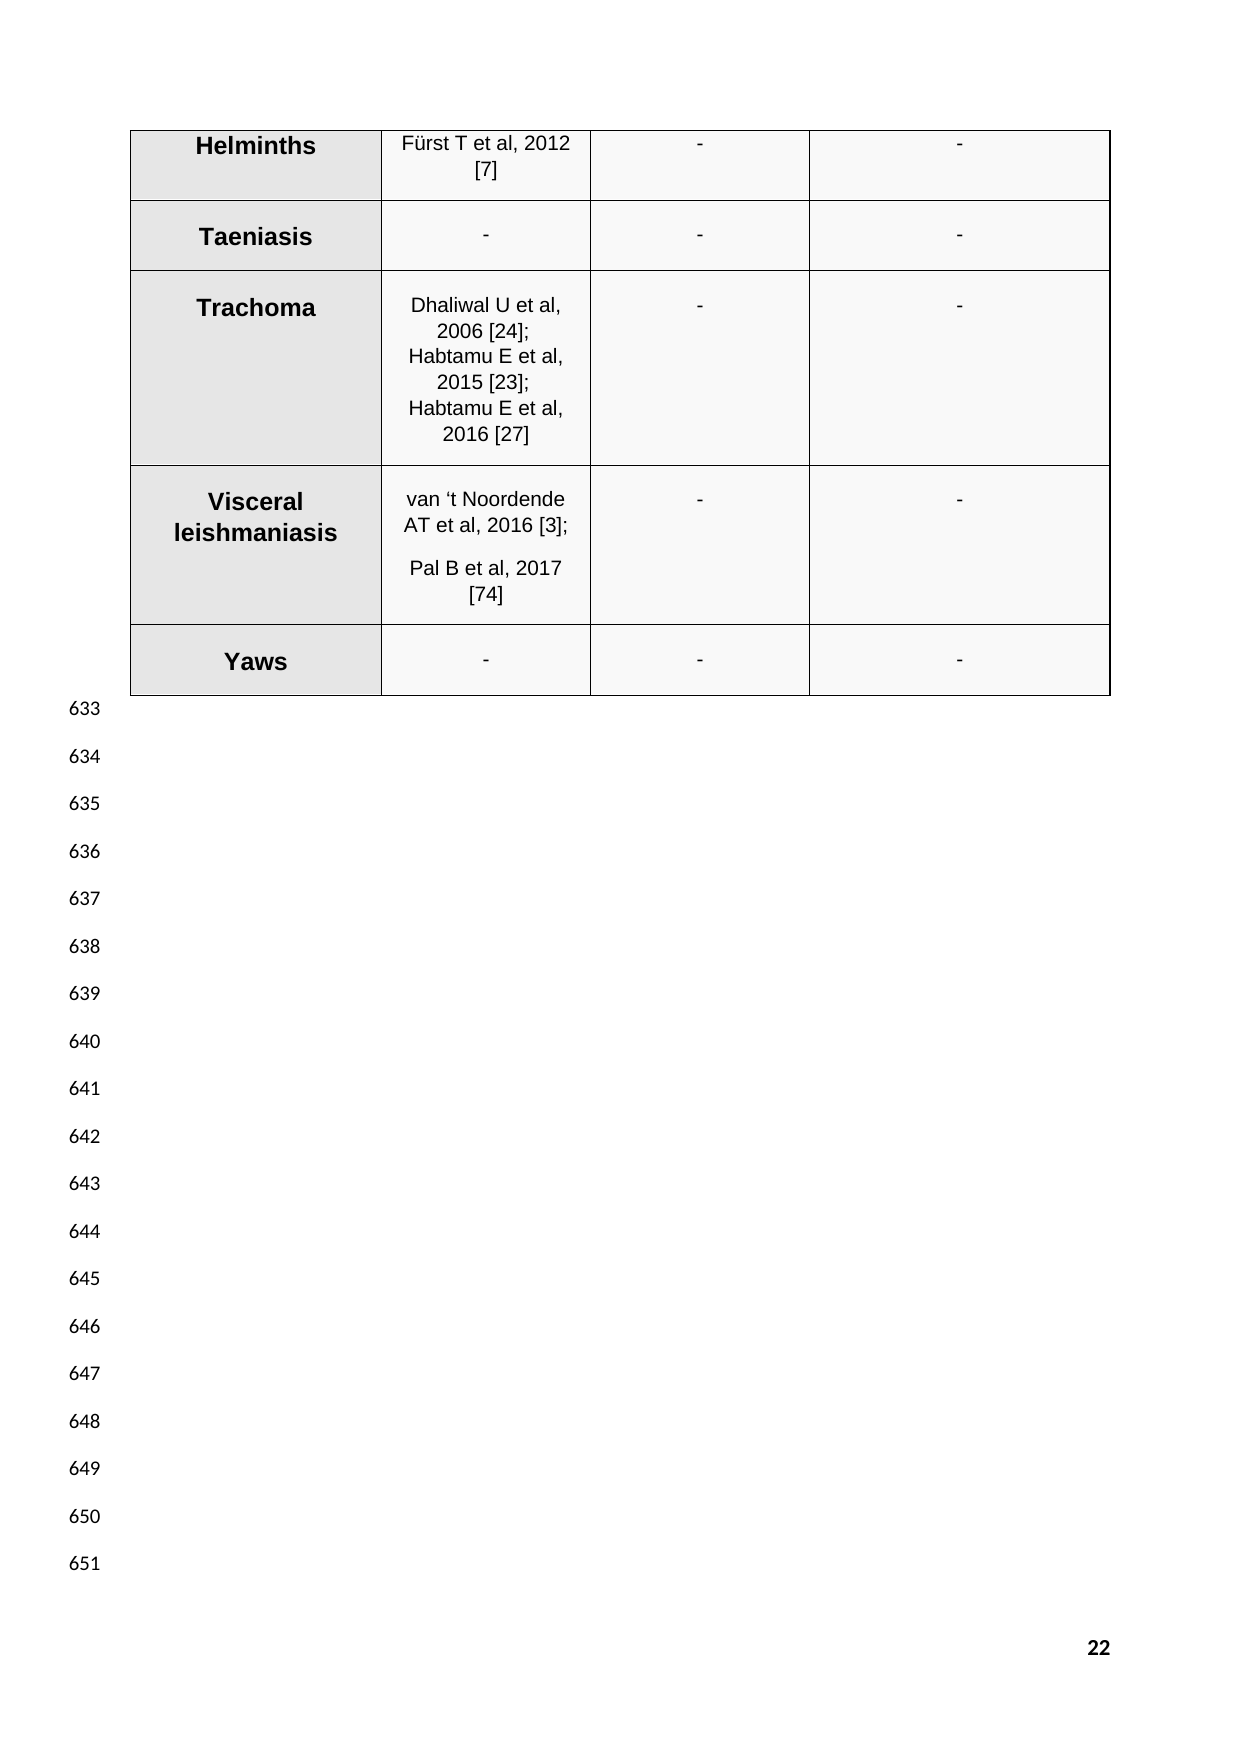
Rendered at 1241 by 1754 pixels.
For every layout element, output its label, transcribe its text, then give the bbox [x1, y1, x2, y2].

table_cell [131, 131, 381, 199]
table_cell - [810, 625, 1109, 694]
table_cell - [810, 271, 1109, 464]
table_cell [382, 131, 590, 199]
table_cell - [591, 131, 809, 199]
table_cell - [591, 466, 809, 624]
table_cell - [382, 201, 590, 270]
table_cell - [591, 201, 809, 270]
table_cell - [591, 271, 809, 464]
table_cell Yaws [131, 625, 381, 694]
table_cell - [382, 625, 590, 694]
table_cell Visceral leishmaniasis [131, 466, 381, 624]
table_cell Trachoma [131, 271, 381, 464]
table_cell - [810, 131, 1109, 199]
table_cell Dhaliwal U et al, 2006 [24]; Habtamu E et al, 2015 [23]; Habtamu E et al, 2016 [27] [382, 271, 590, 464]
table_cell - [591, 625, 809, 694]
table_cell Taeniasis [131, 201, 381, 270]
table_cell - [810, 201, 1109, 270]
table_cell - [810, 466, 1109, 624]
table_cell van ‘t Noordende AT et al, 2016 [3]; Pal B et al, 2017 [74] [382, 466, 590, 624]
